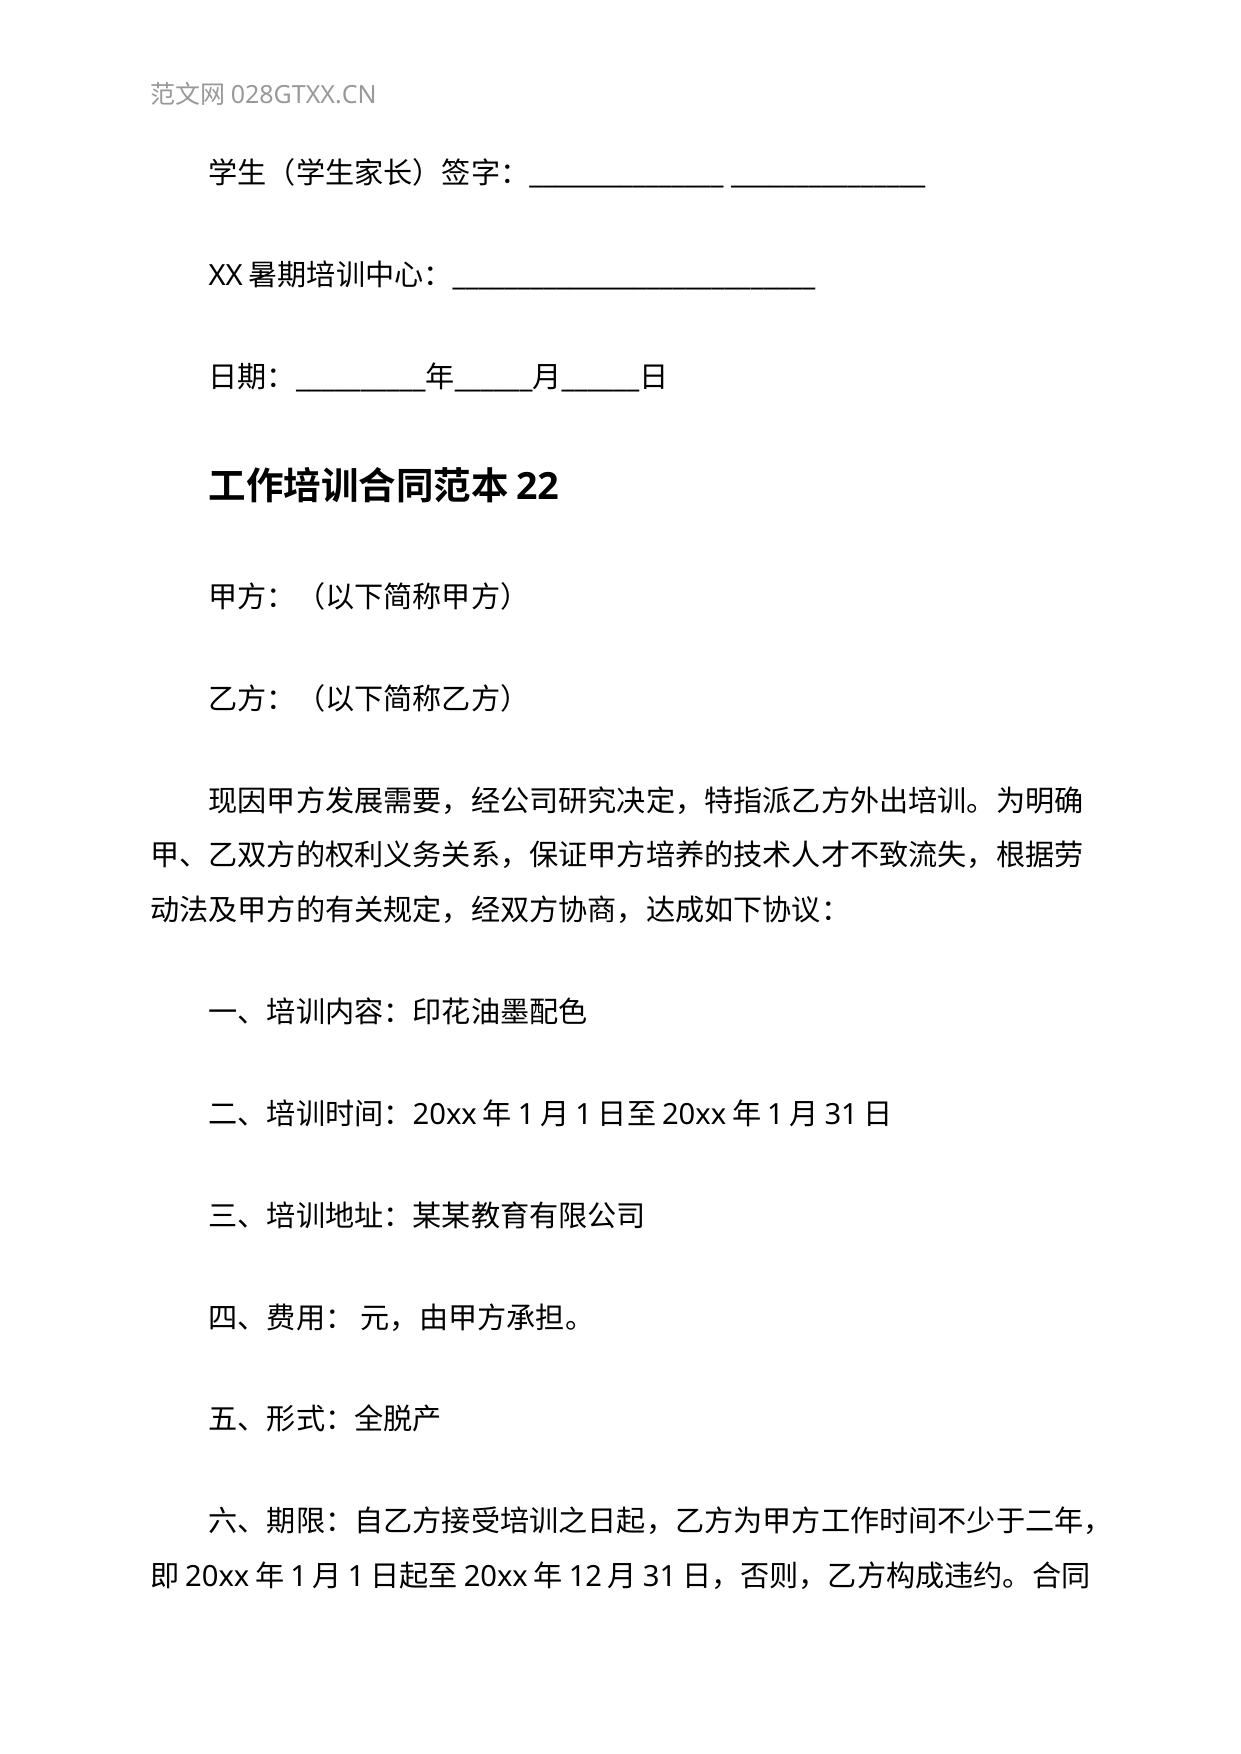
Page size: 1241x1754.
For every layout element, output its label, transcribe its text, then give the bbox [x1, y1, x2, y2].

text 日期：__________年______月______日 [150, 354, 1090, 396]
text 现因甲方发展需要，经公司研究决定，特指派乙方外出培训。为明确甲、乙双方的权利义务关系，保证甲方培养的技术人才不致流失，根据劳动法及甲方的有关规定，经双方协商，达成如下协议： [150, 777, 1090, 929]
text 学生（学生家长）签字：_______________ _______________ [150, 150, 1090, 192]
text 三、培训地址：某某教育有限公司 [150, 1192, 1090, 1235]
text 一、培训内容：印花油墨配色 [150, 989, 1090, 1031]
text 甲方：（以下简称甲方） [150, 573, 1090, 616]
text 四、费用： 元，由甲方承担。 [150, 1294, 1090, 1336]
text XX暑期培训中心：____________________________ [150, 252, 1090, 294]
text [150, 1498, 1090, 1595]
text 乙方：（以下简称乙方） [150, 675, 1090, 718]
text 五、形式：全脱产 [150, 1396, 1090, 1438]
text 二、培训时间：20xx年1月1日至20xx年1月31日 [150, 1090, 1090, 1133]
text 工作培训合同范本22 [150, 456, 1090, 510]
